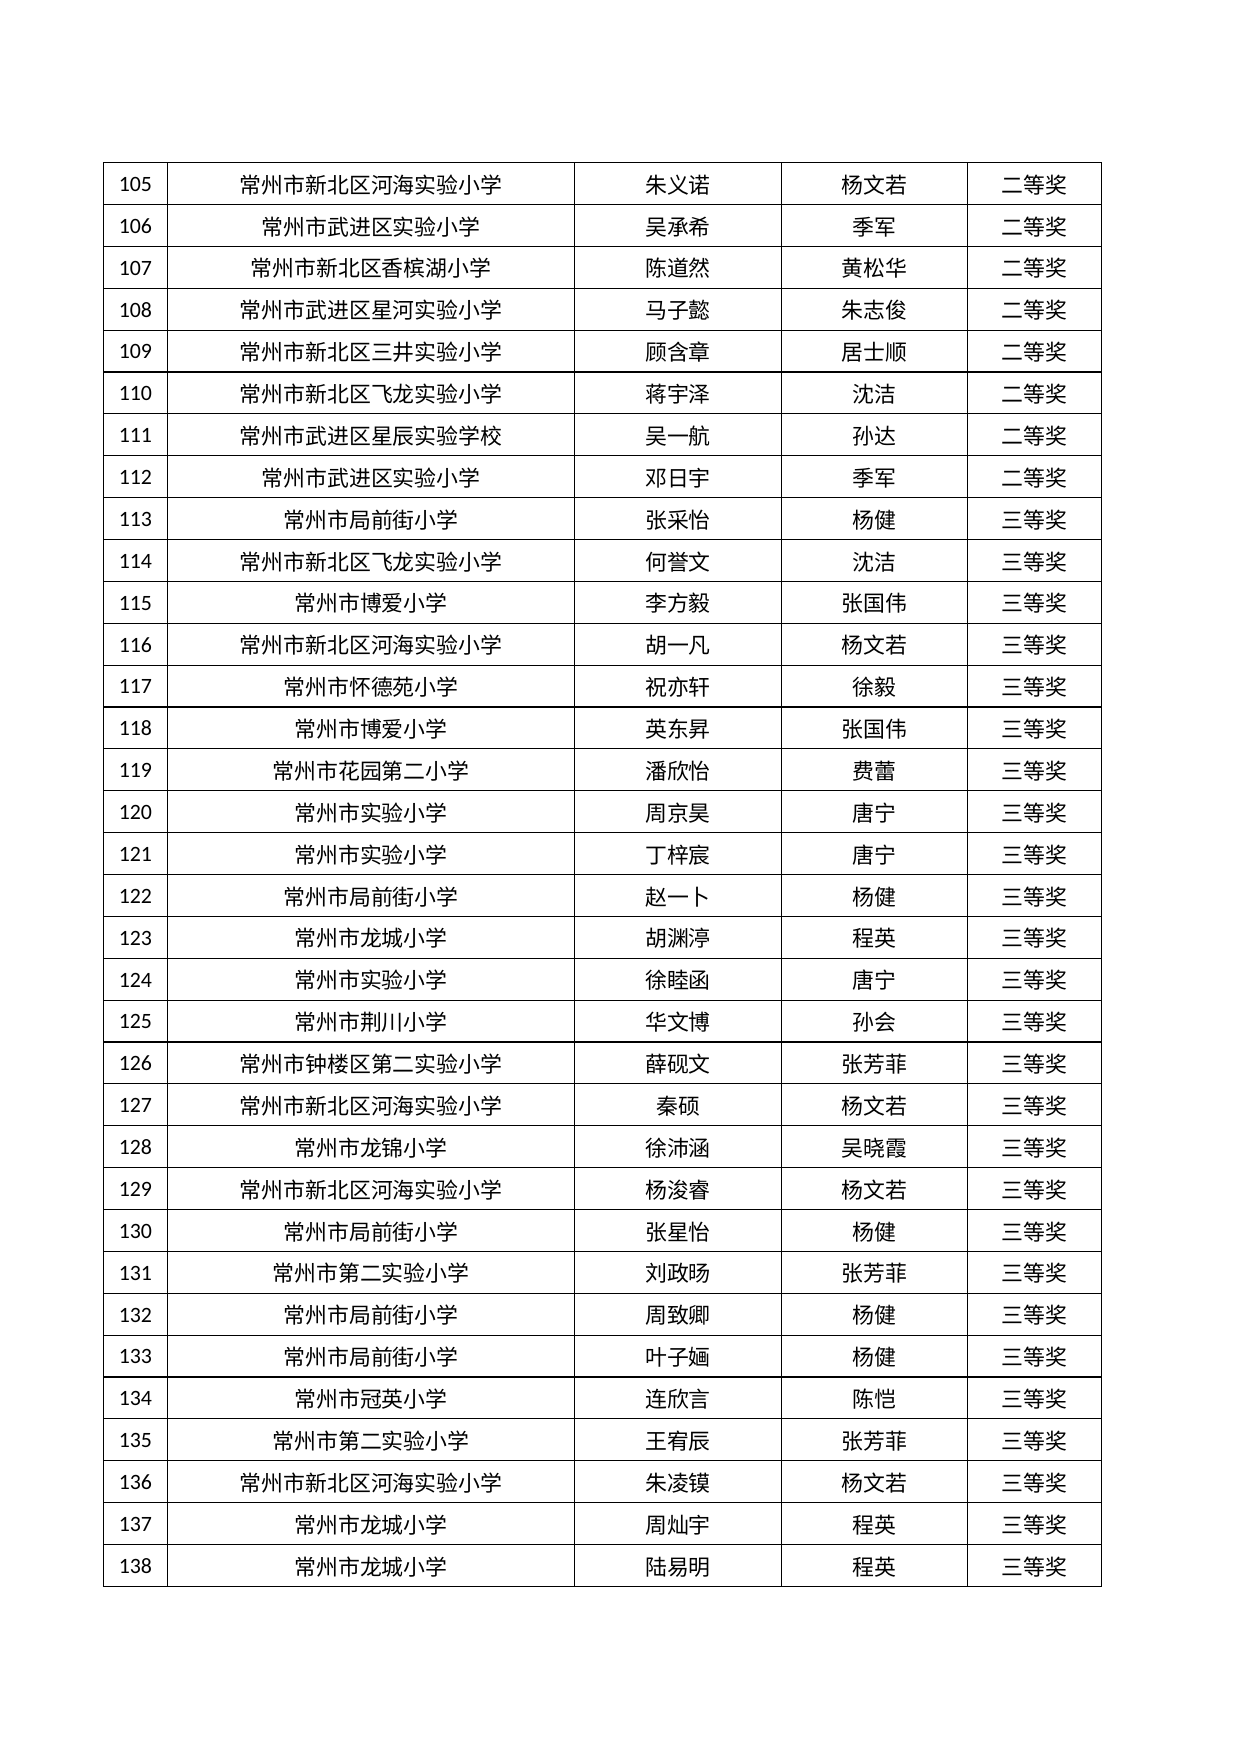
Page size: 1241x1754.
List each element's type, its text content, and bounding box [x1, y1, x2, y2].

table_cell 常州市新北区河海实验小学 [168, 1084, 574, 1125]
table_cell 三等奖 [968, 1545, 1101, 1586]
table_cell 132 [104, 1294, 167, 1334]
table_cell 常州市局前街小学 [168, 1294, 574, 1334]
table_cell 费蕾 [782, 749, 967, 790]
table_cell 居士顺 [782, 331, 967, 371]
table_cell 127 [104, 1084, 167, 1125]
table_cell 三等奖 [968, 1168, 1101, 1209]
table_cell 英东昇 [575, 708, 781, 748]
table_cell 程英 [782, 917, 967, 958]
table_cell 常州市新北区飞龙实验小学 [168, 540, 574, 581]
table_cell 季军 [782, 205, 967, 246]
table_cell 华文博 [575, 1001, 781, 1041]
table_cell 108 [104, 289, 167, 329]
table_cell 孙达 [782, 414, 967, 455]
table_cell 常州市花园第二小学 [168, 749, 574, 790]
table_cell 三等奖 [968, 1461, 1101, 1502]
table_cell 105 [104, 163, 167, 204]
table_cell 张芳菲 [782, 1252, 967, 1293]
table_cell 三等奖 [968, 833, 1101, 874]
table_cell 常州市局前街小学 [168, 1210, 574, 1251]
table_cell 116 [104, 624, 167, 664]
table_cell 二等奖 [968, 414, 1101, 455]
table_cell 三等奖 [968, 540, 1101, 581]
table_cell 连欣言 [575, 1378, 781, 1418]
table_cell 常州市龙城小学 [168, 917, 574, 958]
table_cell 三等奖 [968, 1378, 1101, 1418]
table_cell 113 [104, 498, 167, 539]
table_cell 118 [104, 708, 167, 748]
table_cell 丁梓宸 [575, 833, 781, 874]
table_cell 杨浚睿 [575, 1168, 781, 1209]
table_cell 123 [104, 917, 167, 958]
table_cell 张星怡 [575, 1210, 781, 1251]
table_cell 二等奖 [968, 331, 1101, 371]
table_cell 周致卿 [575, 1294, 781, 1334]
table_cell 常州市博爱小学 [168, 582, 574, 623]
table_cell 三等奖 [968, 917, 1101, 958]
table_cell 常州市博爱小学 [168, 708, 574, 748]
table_cell 三等奖 [968, 1252, 1101, 1293]
table_cell 常州市武进区实验小学 [168, 205, 574, 246]
table_cell 130 [104, 1210, 167, 1251]
table_cell 孙会 [782, 1001, 967, 1041]
table_cell 110 [104, 373, 167, 413]
table_cell 常州市实验小学 [168, 833, 574, 874]
table_cell 二等奖 [968, 247, 1101, 288]
table_cell 杨健 [782, 1294, 967, 1334]
table_cell 杨健 [782, 1336, 967, 1376]
table_cell 三等奖 [968, 1503, 1101, 1544]
table_cell 128 [104, 1126, 167, 1167]
table_cell 常州市怀德苑小学 [168, 666, 574, 706]
table_cell 张国伟 [782, 582, 967, 623]
table_cell 137 [104, 1503, 167, 1544]
table_cell 常州市新北区河海实验小学 [168, 624, 574, 664]
table_cell 三等奖 [968, 1001, 1101, 1041]
table_cell 张采怡 [575, 498, 781, 539]
table_cell 周京昊 [575, 791, 781, 832]
table_cell 杨文若 [782, 1084, 967, 1125]
table_cell 杨文若 [782, 624, 967, 664]
table_cell 杨文若 [782, 1168, 967, 1209]
table_cell 常州市局前街小学 [168, 498, 574, 539]
table_cell 三等奖 [968, 624, 1101, 664]
table_cell 常州市实验小学 [168, 791, 574, 832]
table_cell 潘欣怡 [575, 749, 781, 790]
table_cell 107 [104, 247, 167, 288]
table_cell 马子懿 [575, 289, 781, 329]
table_cell 三等奖 [968, 1043, 1101, 1083]
table_cell 115 [104, 582, 167, 623]
table_cell 三等奖 [968, 666, 1101, 706]
table_cell 常州市第二实验小学 [168, 1252, 574, 1293]
table_cell 朱志俊 [782, 289, 967, 329]
table_cell 张芳菲 [782, 1043, 967, 1083]
table_cell 邓日宇 [575, 456, 781, 497]
table_cell 三等奖 [968, 1294, 1101, 1334]
table_cell 王宥辰 [575, 1419, 781, 1460]
table_cell 杨文若 [782, 1461, 967, 1502]
table_cell 常州市武进区实验小学 [168, 456, 574, 497]
table_cell 114 [104, 540, 167, 581]
table_cell 胡渊渟 [575, 917, 781, 958]
table_cell 三等奖 [968, 749, 1101, 790]
table_cell 蒋宇泽 [575, 373, 781, 413]
table_cell 117 [104, 666, 167, 706]
table_cell 119 [104, 749, 167, 790]
table_cell 二等奖 [968, 163, 1101, 204]
table_cell 常州市新北区三井实验小学 [168, 331, 574, 371]
table_cell 常州市新北区河海实验小学 [168, 1168, 574, 1209]
table_cell 朱义诺 [575, 163, 781, 204]
table_cell 122 [104, 875, 167, 916]
table_cell 季军 [782, 456, 967, 497]
table_cell 常州市冠英小学 [168, 1378, 574, 1418]
table_cell 吴晓霞 [782, 1126, 967, 1167]
table_cell 111 [104, 414, 167, 455]
table_cell 134 [104, 1378, 167, 1418]
table_cell 沈洁 [782, 540, 967, 581]
table_cell 常州市龙锦小学 [168, 1126, 574, 1167]
table_cell 三等奖 [968, 791, 1101, 832]
table_cell 常州市新北区飞龙实验小学 [168, 373, 574, 413]
table_cell 136 [104, 1461, 167, 1502]
table_cell 二等奖 [968, 456, 1101, 497]
table_cell 唐宁 [782, 791, 967, 832]
table_cell 陈恺 [782, 1378, 967, 1418]
table_cell 常州市第二实验小学 [168, 1419, 574, 1460]
table_cell 何誉文 [575, 540, 781, 581]
table_cell 常州市实验小学 [168, 959, 574, 999]
table_cell 121 [104, 833, 167, 874]
table_cell 常州市局前街小学 [168, 875, 574, 916]
table_cell 程英 [782, 1545, 967, 1586]
table_cell 三等奖 [968, 1419, 1101, 1460]
table_cell 常州市武进区星辰实验学校 [168, 414, 574, 455]
table_cell 二等奖 [968, 205, 1101, 246]
table_cell 张国伟 [782, 708, 967, 748]
table_cell 二等奖 [968, 373, 1101, 413]
table_cell 三等奖 [968, 875, 1101, 916]
table_cell 三等奖 [968, 1336, 1101, 1376]
table_cell 常州市荆川小学 [168, 1001, 574, 1041]
table_cell 三等奖 [968, 708, 1101, 748]
table_cell 徐沛涵 [575, 1126, 781, 1167]
table_cell 唐宁 [782, 833, 967, 874]
table_cell 131 [104, 1252, 167, 1293]
table_cell 徐毅 [782, 666, 967, 706]
table_cell 126 [104, 1043, 167, 1083]
table_cell 顾含章 [575, 331, 781, 371]
table_cell 125 [104, 1001, 167, 1041]
table_cell 三等奖 [968, 1126, 1101, 1167]
table_cell 刘政旸 [575, 1252, 781, 1293]
table_cell 杨健 [782, 1210, 967, 1251]
table_cell 祝亦轩 [575, 666, 781, 706]
table_cell 常州市龙城小学 [168, 1503, 574, 1544]
table_cell 常州市武进区星河实验小学 [168, 289, 574, 329]
table_cell 陆易明 [575, 1545, 781, 1586]
table_cell 杨健 [782, 498, 967, 539]
table_cell 杨文若 [782, 163, 967, 204]
table_cell 133 [104, 1336, 167, 1376]
table_cell 张芳菲 [782, 1419, 967, 1460]
table_cell 常州市龙城小学 [168, 1545, 574, 1586]
table_cell 常州市钟楼区第二实验小学 [168, 1043, 574, 1083]
table_cell 赵一卜 [575, 875, 781, 916]
table_cell 106 [104, 205, 167, 246]
table_cell 三等奖 [968, 959, 1101, 999]
table_cell 常州市新北区香槟湖小学 [168, 247, 574, 288]
table_cell 朱凌镆 [575, 1461, 781, 1502]
table_cell 常州市新北区河海实验小学 [168, 163, 574, 204]
table_cell 吴一航 [575, 414, 781, 455]
table_cell 李方毅 [575, 582, 781, 623]
table_cell 129 [104, 1168, 167, 1209]
table_cell 薛砚文 [575, 1043, 781, 1083]
table_cell 徐睦函 [575, 959, 781, 999]
table_cell 135 [104, 1419, 167, 1460]
table_cell 三等奖 [968, 1210, 1101, 1251]
table_cell 胡一凡 [575, 624, 781, 664]
table_cell 138 [104, 1545, 167, 1586]
table_cell 三等奖 [968, 582, 1101, 623]
table_cell 120 [104, 791, 167, 832]
table_cell 沈洁 [782, 373, 967, 413]
table_cell 三等奖 [968, 498, 1101, 539]
table_cell 唐宁 [782, 959, 967, 999]
table_cell 周灿宇 [575, 1503, 781, 1544]
table_cell 二等奖 [968, 289, 1101, 329]
table_cell 吴承希 [575, 205, 781, 246]
table_cell 程英 [782, 1503, 967, 1544]
table_cell 秦硕 [575, 1084, 781, 1125]
table_cell 109 [104, 331, 167, 371]
table_cell 黄松华 [782, 247, 967, 288]
table_cell 杨健 [782, 875, 967, 916]
table_cell 陈道然 [575, 247, 781, 288]
table_cell 112 [104, 456, 167, 497]
table_cell 三等奖 [968, 1084, 1101, 1125]
table_cell 常州市局前街小学 [168, 1336, 574, 1376]
table_cell 叶子婳 [575, 1336, 781, 1376]
table_cell 124 [104, 959, 167, 999]
table_cell 常州市新北区河海实验小学 [168, 1461, 574, 1502]
